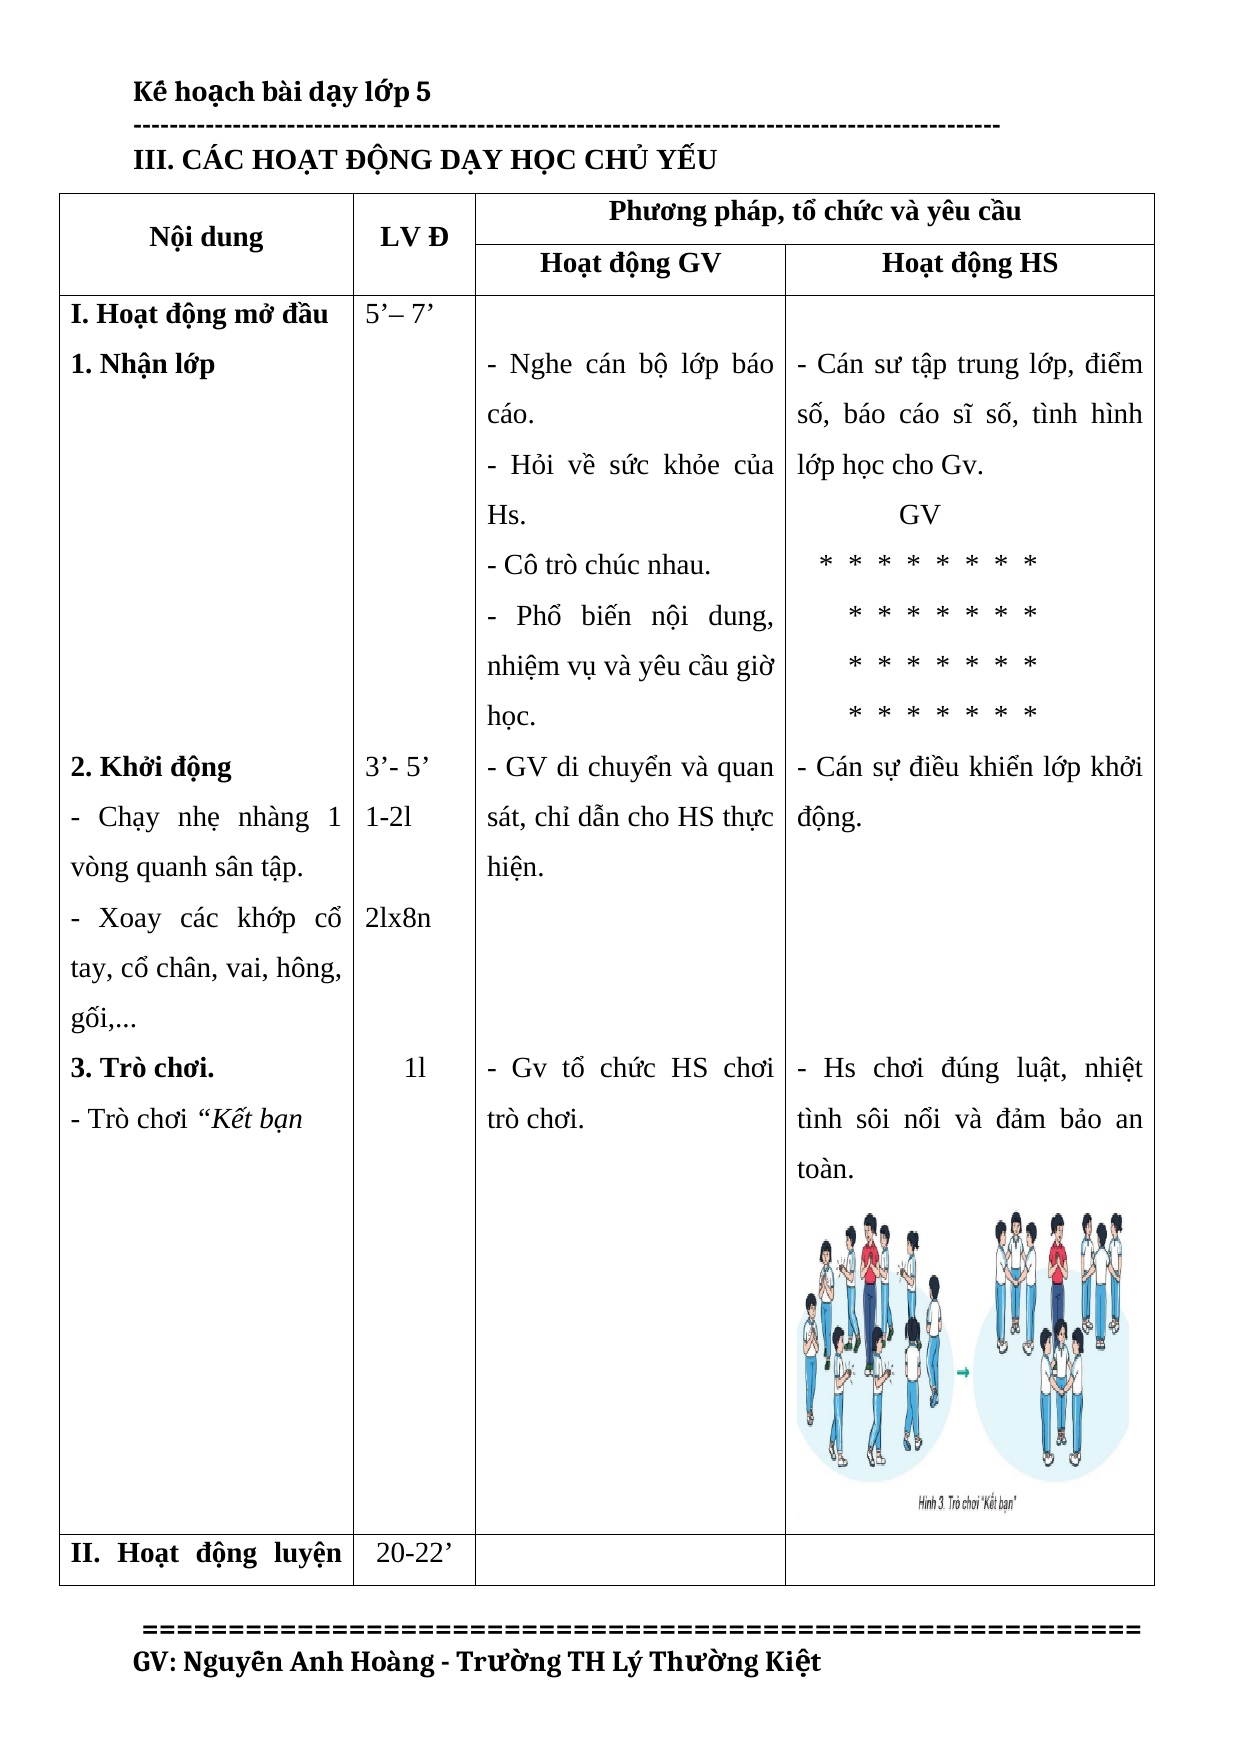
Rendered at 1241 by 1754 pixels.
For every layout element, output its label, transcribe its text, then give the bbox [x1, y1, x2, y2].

table_cell - Cán sư tập trung lớp, điểm số, báo cáo sĩ số, tình hình lớp học cho Gv. GV * * * * * * * * * * * * * * * * * * * * * * * * * * * * * - Cán sự điều khiển lớp khởi động. - Hs chơi đúng luật, nhiệt tình sôi nổi và đảm bảo an toàn. [786, 296, 1154, 1534]
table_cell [476, 1535, 785, 1585]
table_cell Hoạt động HS [786, 245, 1154, 295]
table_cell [60, 1535, 353, 1585]
table_cell Hoạt động GV [476, 245, 785, 295]
table_cell - Nghe cán bộ lớp báo cáo. - Hỏi về sức khỏe của Hs. - Cô trò chúc nhau. - Phổ biến nội dung, nhiệm vụ và yêu cầu giờ học. - GV di chuyển và quan sát, chỉ dẫn cho HS thực hiện. - Gv tổ chức HS chơi trò chơi. [476, 296, 785, 1534]
table_cell I. Hoạt động mở đầu 1. Nhận lớp 2. Khởi động - Chạy nhẹ nhàng 1 vòng quanh sân tập. - Xoay các khớp cổ tay, cổ chân, vai, hông, gối,... 3. Trò chơi. - Trò chơi “Kết bạn [60, 296, 353, 1534]
table_header Nội dung [60, 194, 353, 295]
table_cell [786, 1535, 1154, 1585]
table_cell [354, 1535, 475, 1585]
picture [796, 1201, 1129, 1518]
text III. CÁC HOẠT ĐỘNG DẠY HỌC CHỦ YẾU [133, 142, 1152, 176]
table_header LV Đ [354, 194, 475, 295]
table_cell 5’– 7’ 3’- 5’ 1-2l 2lx8n 1l [354, 296, 475, 1534]
table_header Phương pháp, tổ chức và yêu cầu [476, 194, 1154, 244]
